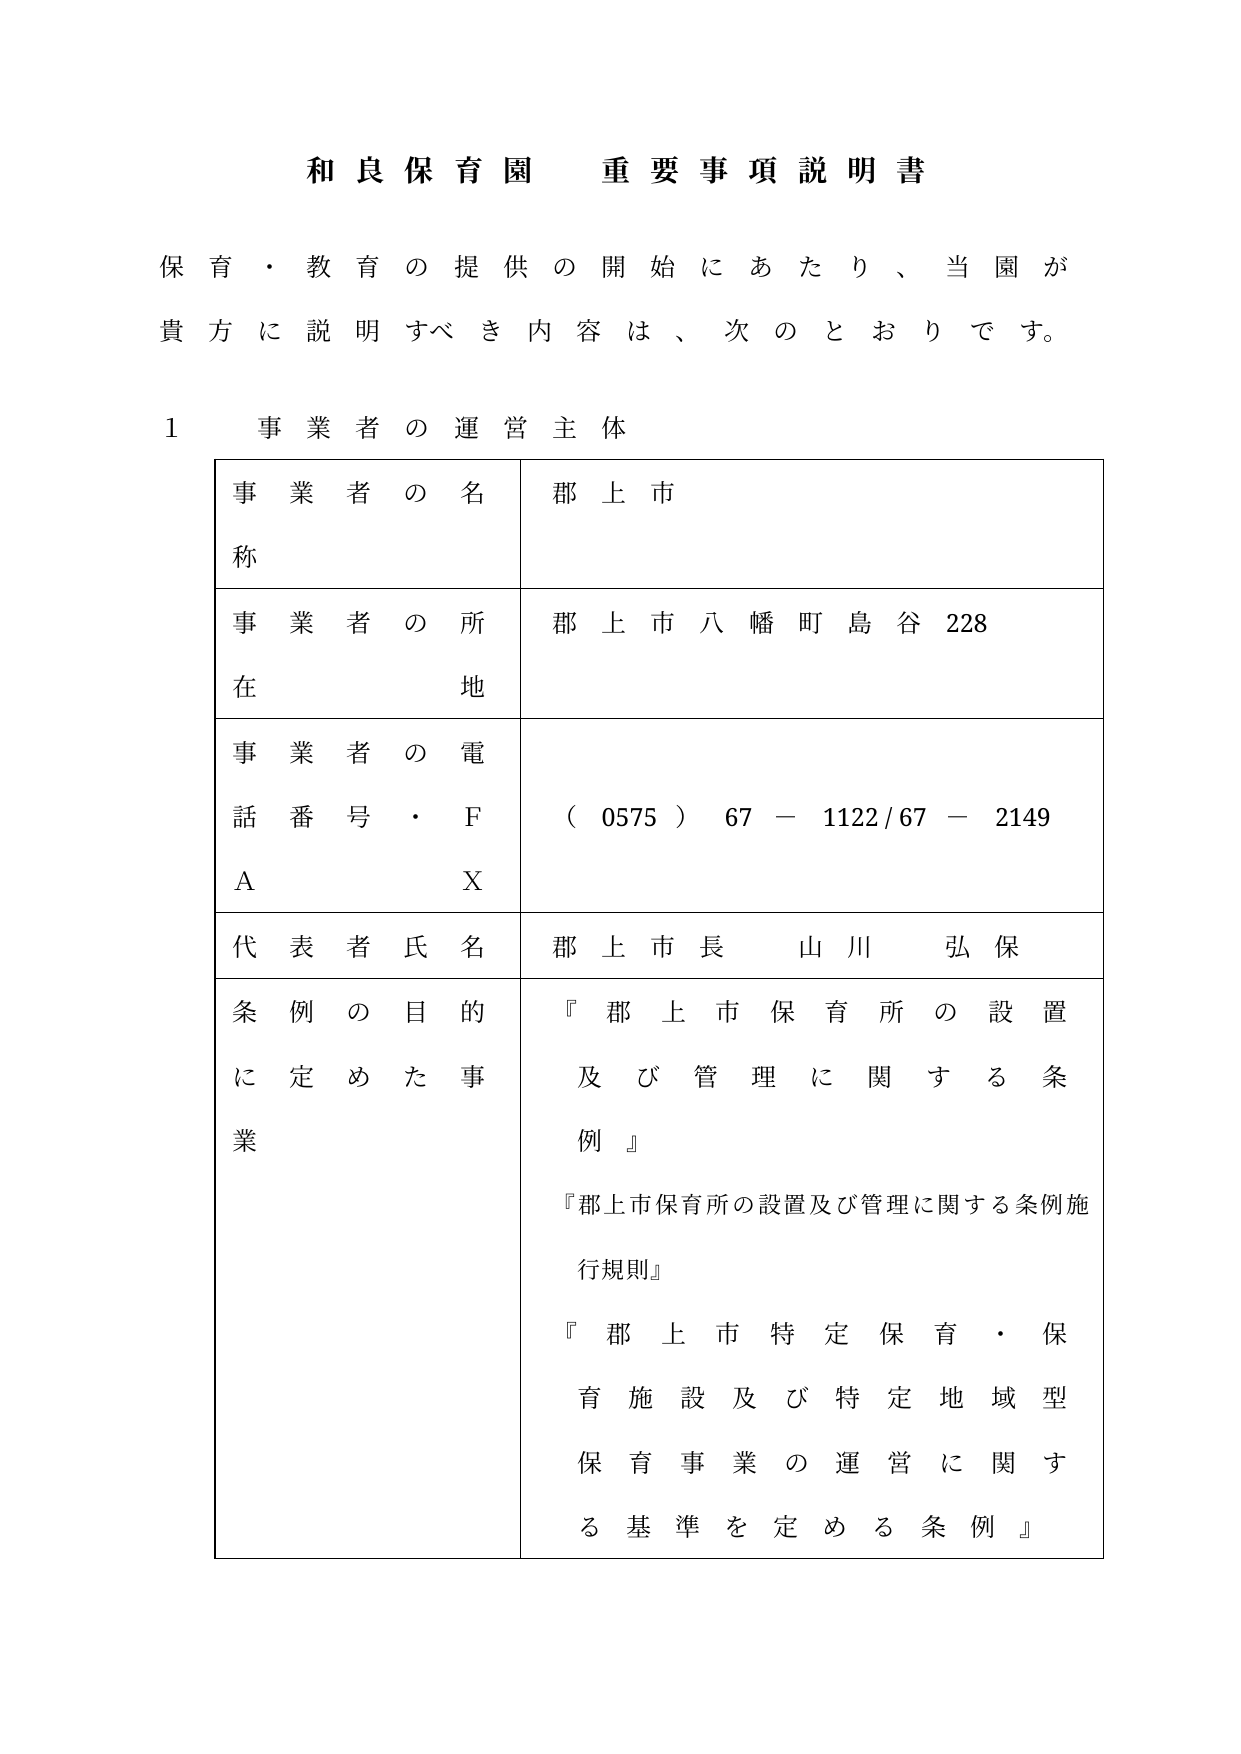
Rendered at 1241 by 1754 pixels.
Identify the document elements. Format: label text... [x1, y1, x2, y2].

table_header 事業者の名称 [216, 460, 520, 588]
text 和良保育園 重要事項説明書 [159, 137, 1093, 201]
table_cell 事業者の所在地 [216, 589, 520, 718]
table_cell 郡上市八幡町島谷228 [521, 589, 1103, 718]
table_cell 『郡上市保育所の設置及び管理に関する条例』 『郡上市保育所の設置及び管理に関する条例施行規則』 『郡上市特定保育・保育施設及び特定地域型保育事業の運営に関する基準を定める条例』 [521, 979, 1103, 1558]
table_cell 条例の目的に定めた事業 [216, 979, 520, 1558]
table_cell 事業者の電話番号・ＦＡＸ [216, 719, 520, 912]
table_header 郡上市 [521, 460, 1103, 588]
table_cell （0575）67－1122 / 67－2149 [521, 719, 1103, 912]
text １ 事業者の運営主体 [159, 394, 1093, 458]
text 保育・教育の提供の開始にあたり、当園が貴方に説明すべき内容は、次のとおりです。 [159, 233, 1093, 362]
table_cell 郡上市長 山川 弘保 [521, 913, 1103, 978]
table_cell 代表者氏名 [216, 913, 520, 978]
